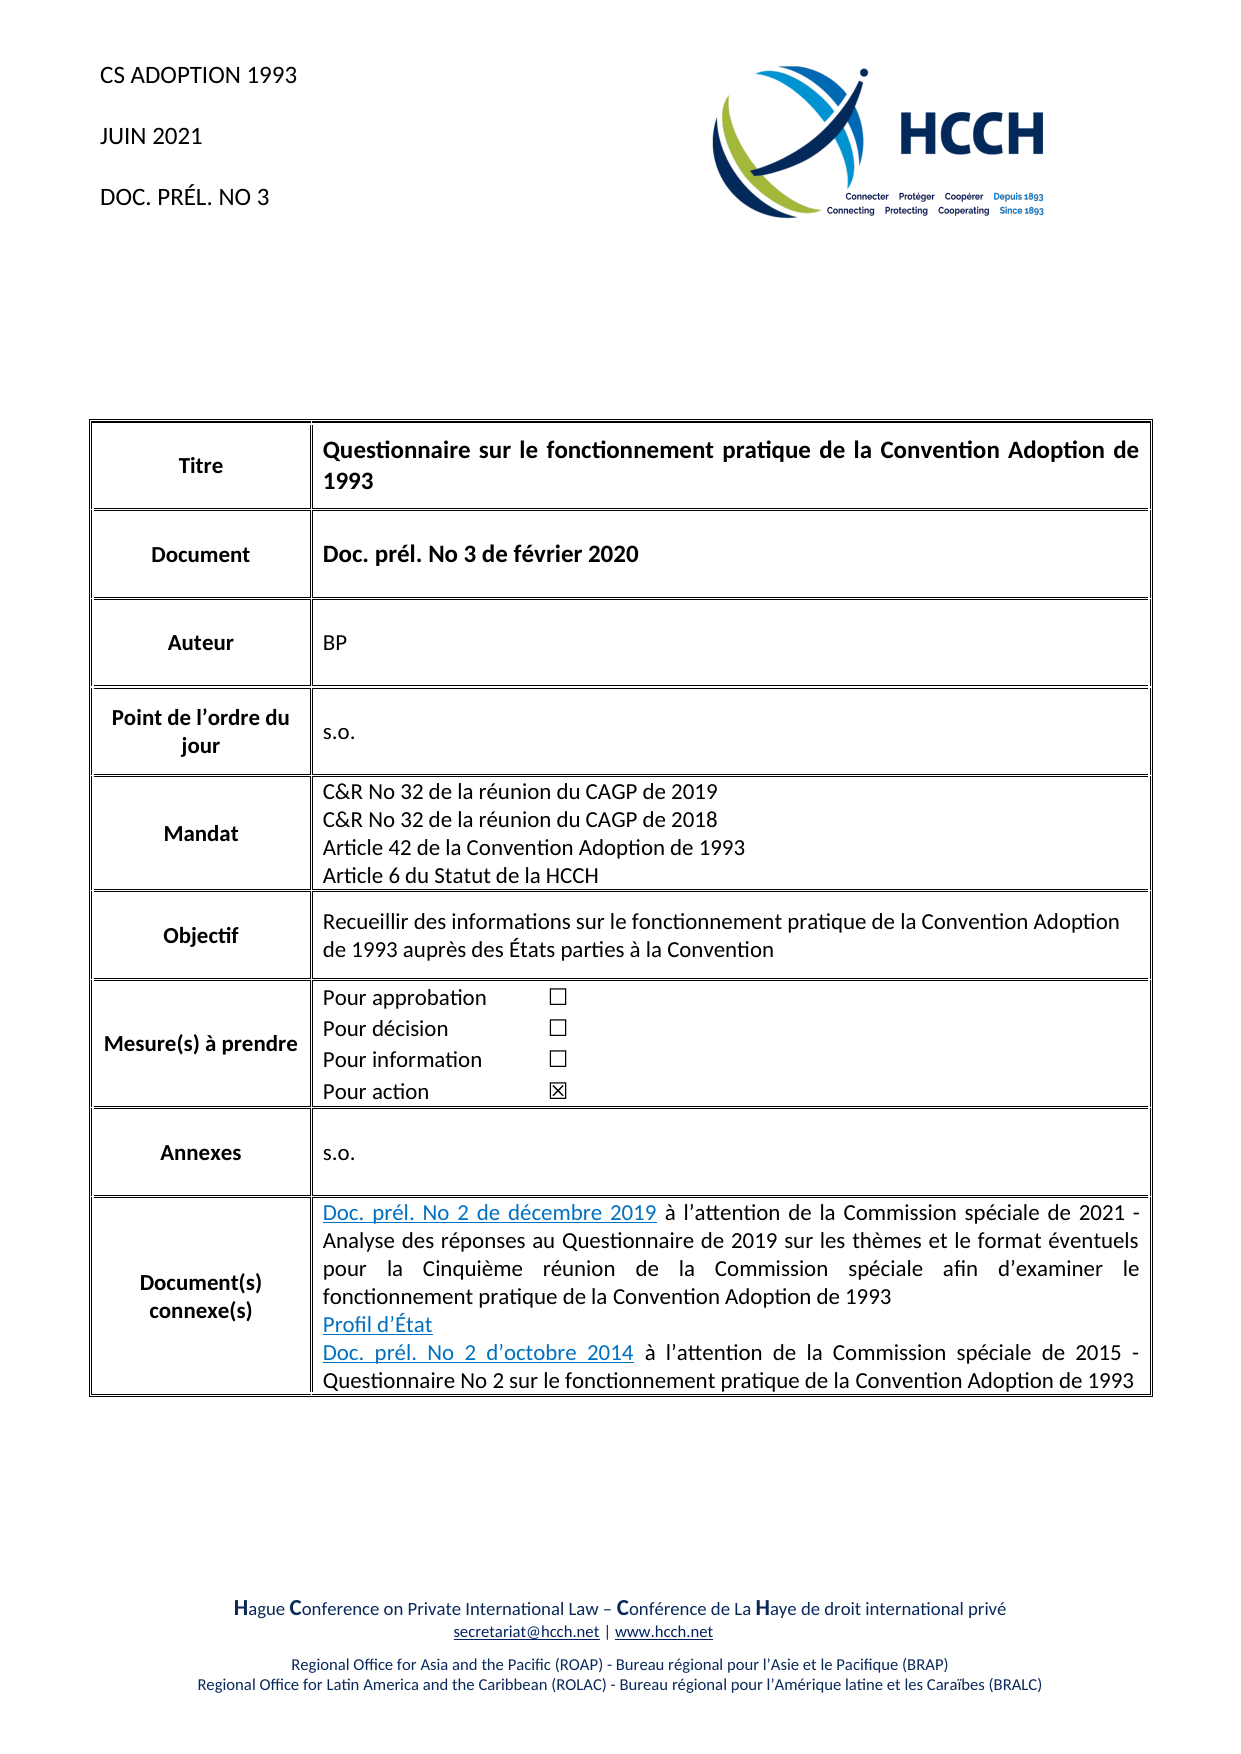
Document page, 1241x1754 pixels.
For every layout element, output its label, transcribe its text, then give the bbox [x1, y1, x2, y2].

table_cell Recueillir des informations sur le fonctionnement pratique de la Convention Adoption de 1993 auprès des États parties à la Convention [311, 889, 1152, 978]
table_cell Point de l’ordre du jour [90, 685, 311, 774]
table_cell Pour approbation Pour décision Pour information Pour action [311, 978, 1152, 1106]
table_header Questionnaire sur le fonctionnement pratique de la Convention Adoption de 1993 [311, 422, 1150, 508]
table_cell BP [313, 597, 1150, 685]
table_cell Mesure(s) à prendre [90, 978, 311, 1106]
table_cell s.o. [311, 685, 1152, 774]
table_cell Annexes [90, 1106, 311, 1194]
table_cell Document [90, 508, 311, 597]
picture [709, 59, 1061, 224]
table_cell Document(s) connexe(s) [92, 1195, 311, 1394]
table_cell Objectif [90, 889, 311, 978]
table_cell Mandat [90, 774, 311, 889]
table_header Titre [92, 423, 311, 508]
table_cell s.o. [311, 1106, 1152, 1194]
table_cell C&R No 32 de la réunion du CAGP de 2019 C&R No 32 de la réunion du CAGP de 2018 Article 42 de la Convention Adoption de 1993 Article 6 du Statut de la HCCH [311, 774, 1152, 889]
table_cell Doc. prél. No 3 de février 2020 [311, 508, 1152, 597]
table_cell Auteur [92, 597, 310, 685]
table_cell Doc. prél. No 2 de décembre 2019 à l’attention de la Commission spéciale de 2021 - Analyse des réponses au Questionnaire de 2019 sur les thèmes et le format éventuels pour la Cinquième réunion de la Commission spéciale afin d’examiner le fonctionnement pratique de la Convention Adoption de 1993 Profil d’État Doc. prél. No 2 d’octobre 2014 à l’attention de la Commission spéciale de 2015 - Questionnaire No 2 sur le fonctionnement pratique de la Convention Adoption de 1993 [311, 1195, 1150, 1394]
